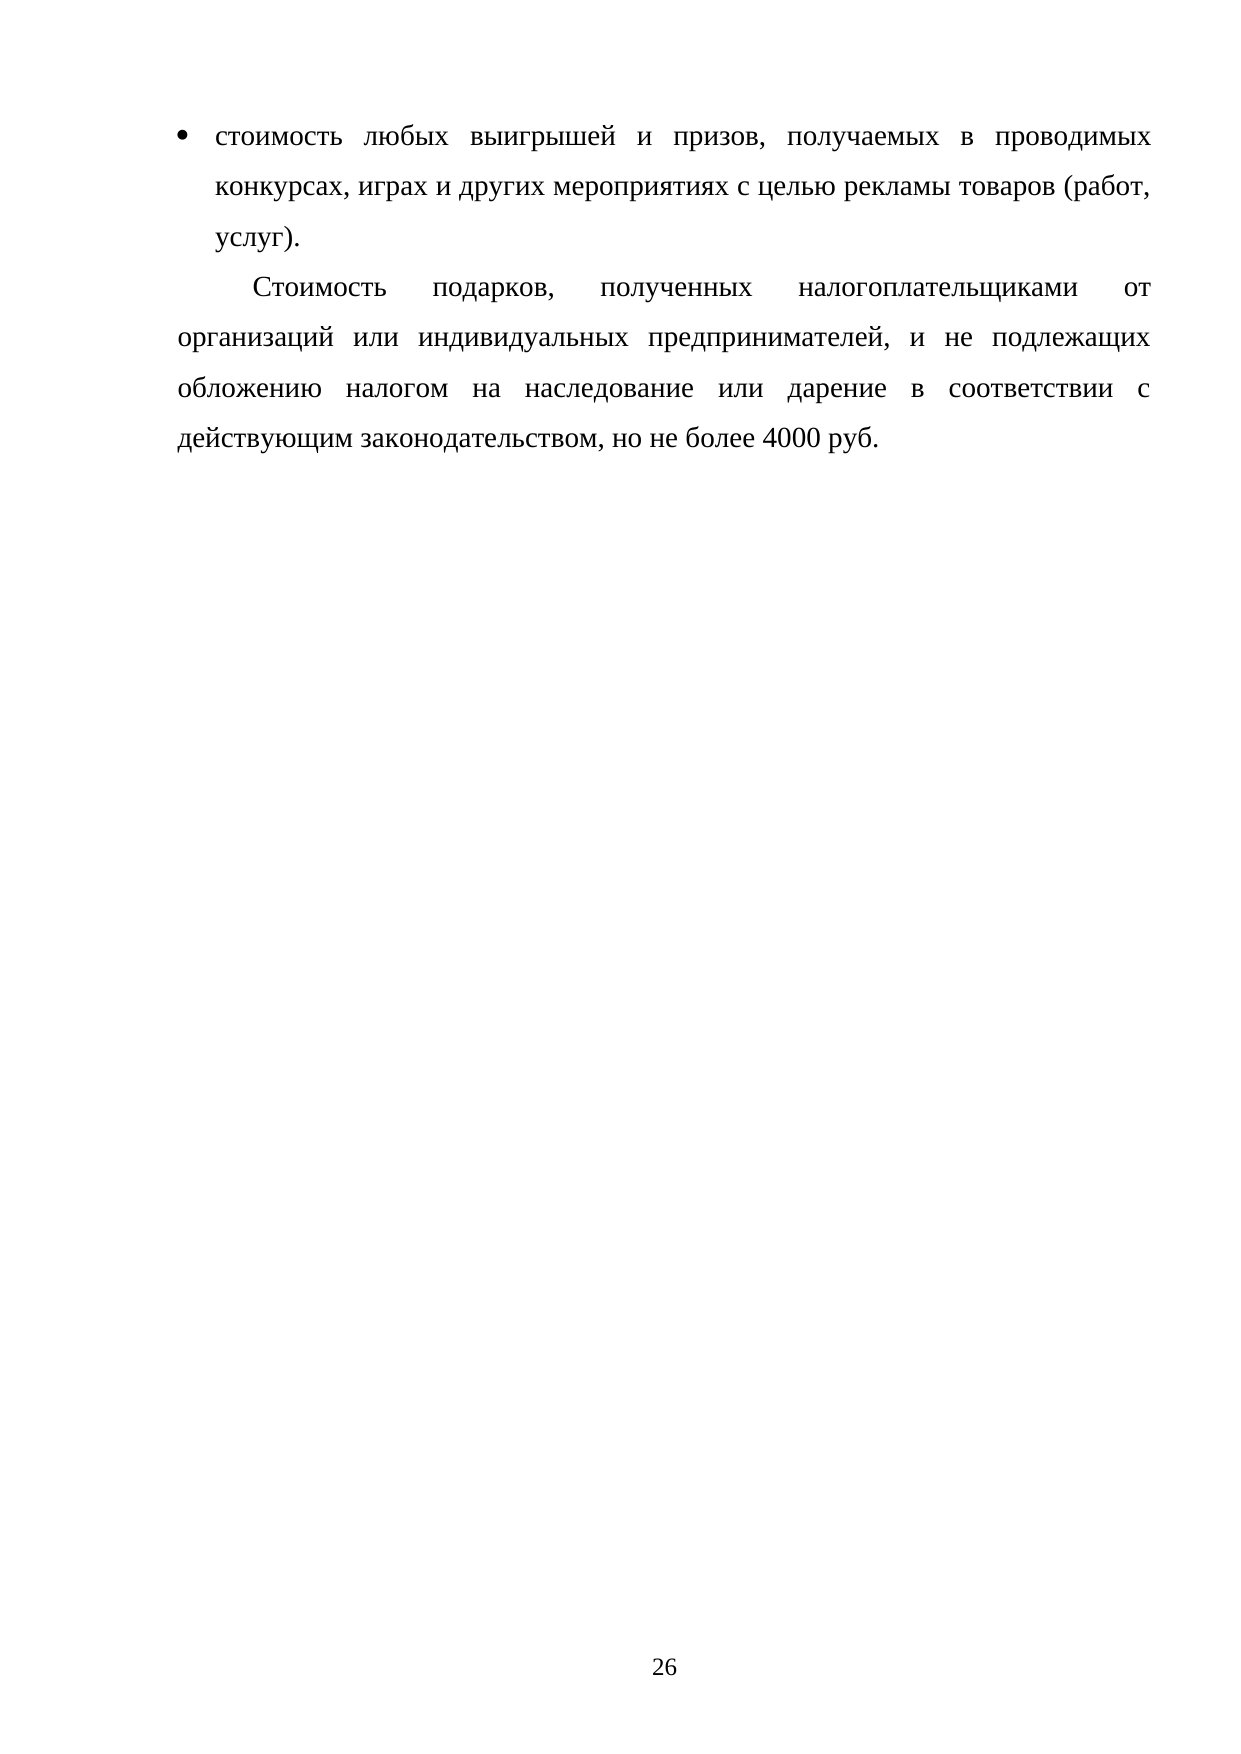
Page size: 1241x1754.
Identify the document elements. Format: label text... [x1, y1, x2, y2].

text Стоимость подарков, полученных налогоплательщиками от организаций или индивидуальных предпринимателей, и не подлежащих обложению налогом на наследование или дарение в соответствии с действующим законодательством, но не более 4000 руб. [177, 269, 1152, 454]
list стоимость любых выигрышей и призов, получаемых в проводимых конкурсах, играх и других мероприятиях с целью рекламы товаров (работ, услуг). [177, 118, 1152, 252]
